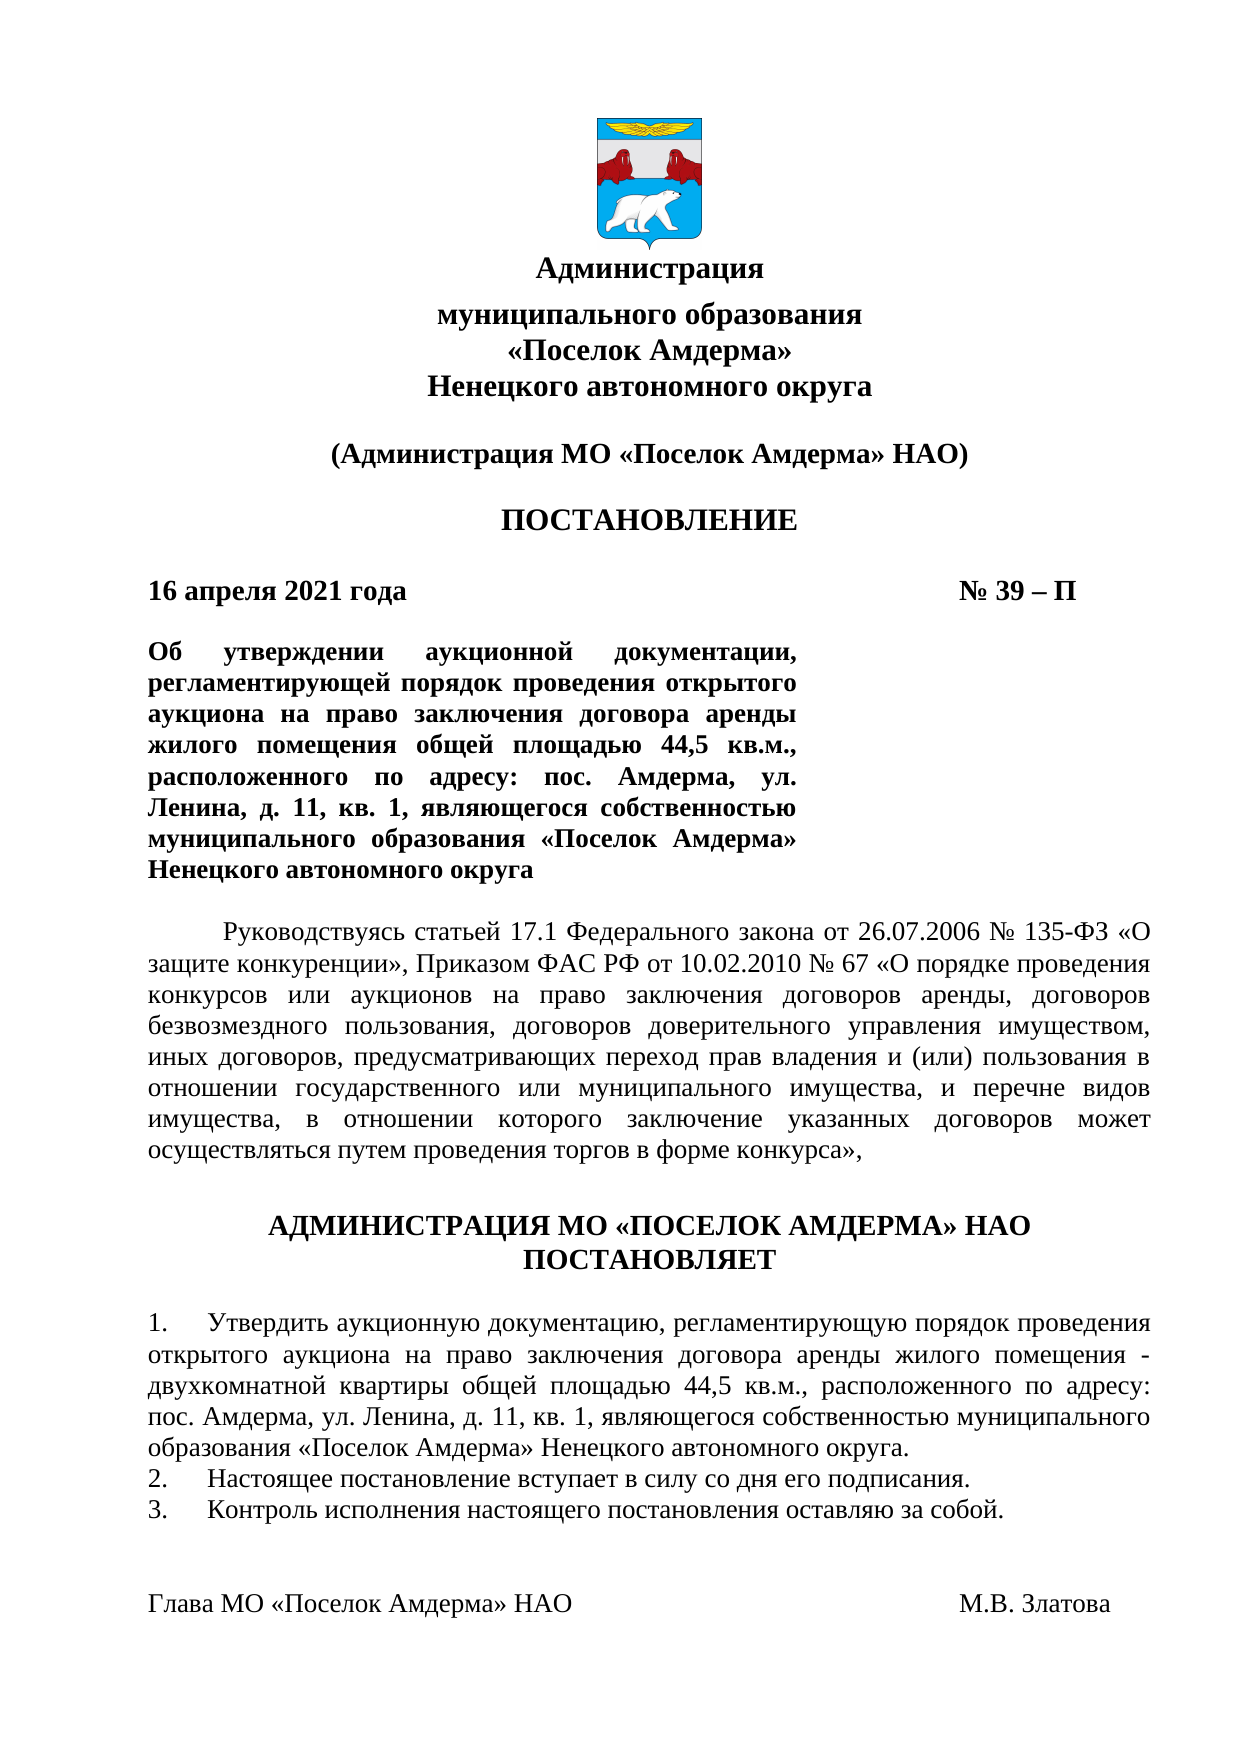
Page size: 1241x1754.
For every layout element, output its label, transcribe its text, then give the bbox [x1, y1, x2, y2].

text Администрация [148, 249, 1152, 285]
list Настоящее постановление вступает в силу со дня его подписания. [148, 1462, 1152, 1493]
text АДМИНИСТРАЦИЯ МО «ПОСЕЛОК АМДЕРМА» НАО [148, 1208, 1152, 1242]
picture [608, 123, 691, 135]
text Глава МО «Поселок Амдерма» НАО М.В. Златова [148, 1587, 1152, 1618]
text ПОСТАНОВЛЕНИЕ [148, 501, 1152, 537]
text Ненецкого автономного округа [148, 367, 1152, 403]
text ПОСТАНОВЛЯЕТ [148, 1242, 1152, 1275]
text «Поселок Амдерма» [148, 331, 1152, 367]
picture [606, 190, 680, 232]
text Руководствуясь статьей 17.1 Федерального закона от 26.07.2006 № 135-ФЗ «О защите конкуренции», Приказом ФАС РФ от 10.02.2010 № 67 «О порядке проведения конкурсов или аукционов на право заключения договоров аренды, договоров безвозмездного пользования, договоров доверительного управления имуществом, иных договоров, предусматривающих переход прав владения и (или) пользования в отношении государственного или муниципального имущества, и перечне видов имущества, в отношении которого заключение указанных договоров может осуществляться путем проведения торгов в форме конкурса», [148, 916, 1152, 1165]
text муниципального образования [148, 295, 1152, 331]
text Об утверждении аукционной документации, регламентирующей порядок проведения открытого аукциона на право заключения договора аренды жилого помещения общей площадью 44,5 кв.м., расположенного по адресу: пос. Амдерма, ул. Ленина, д. 11, кв. 1, являющегося собственностью муниципального образования «Поселок Амдерма» Ненецкого автономного округа [148, 635, 797, 884]
text 16 апреля 2021 года № 39 – П [148, 573, 1152, 606]
text (Администрация МО «Поселок Амдерма» НАО) [148, 436, 1152, 470]
picture [597, 232, 702, 250]
list Утвердить аукционную документацию, регламентирующую порядок проведения открытого аукциона на право заключения договора аренды жилого помещения - двухкомнатной квартиры общей площадью 44,5 кв.м., расположенного по адресу: пос. Амдерма, ул. Ленина, д. 11, кв. 1, являющегося собственностью муниципального образования «Поселок Амдерма» Ненецкого автономного округа. [148, 1307, 1152, 1462]
list Контроль исполнения настоящего постановления оставляю за собой. [148, 1493, 1152, 1524]
picture [597, 140, 702, 185]
